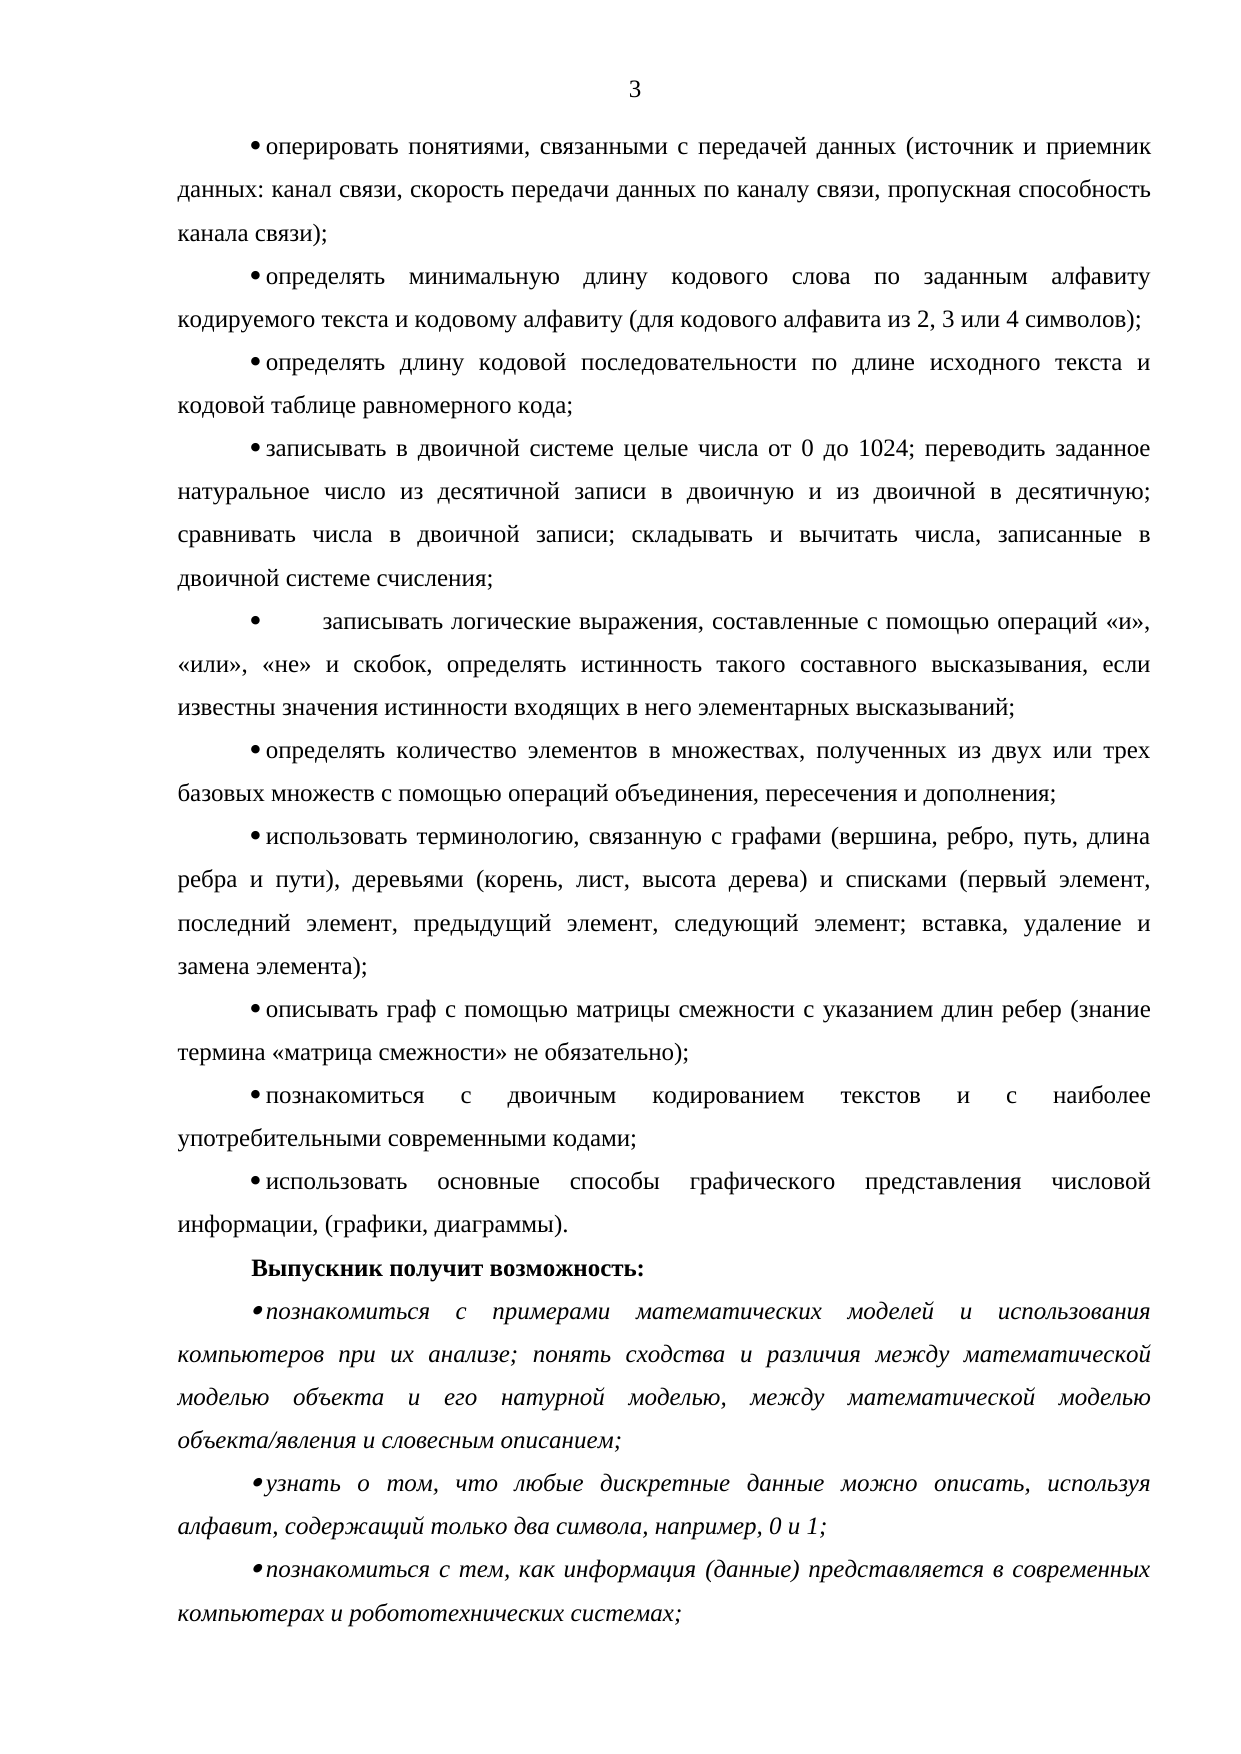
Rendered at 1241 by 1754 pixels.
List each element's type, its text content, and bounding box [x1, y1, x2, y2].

list записывать логические выражения, составленные с помощью операций «и», «или», «не» и скобок, определять истинность такого составного высказывания, если известны значения истинности входящих в него элементарных высказываний; [177, 606, 1152, 721]
list познакомиться с двоичным кодированием текстов и с наиболее употребительными современными кодами; [177, 1080, 1152, 1152]
list определять количество элементов в множествах, полученных из двух или трех базовых множеств с помощью операций объединения, пересечения и дополнения; [177, 735, 1152, 807]
list познакомиться с тем, как информация (данные) представляется в современных компьютерах и робототехнических системах; [177, 1554, 1152, 1626]
list узнать о том, что любые дискретные данные можно описать, используя алфавит, содержащий только два символа, например, 0 и 1; [177, 1468, 1152, 1540]
list определять минимальную длину кодового слова по заданным алфавиту кодируемого текста и кодовому алфавиту (для кодового алфавита из 2, 3 или 4 символов); [177, 261, 1152, 333]
list использовать основные способы графического представления числовой информации, (графики, диаграммы). [177, 1166, 1152, 1238]
list описывать граф с помощью матрицы смежности с указанием длин ребер (знание термина «матрица смежности» не обязательно); [177, 994, 1152, 1066]
list записывать в двоичной системе целые числа от 0 до 1024; переводить заданное натуральное число из десятичной записи в двоичную и из двоичной в десятичную; сравнивать числа в двоичной записи; складывать и вычитать числа, записанные в двоичной системе счисления; [177, 433, 1152, 591]
list познакомиться с примерами математических моделей и использования компьютеров при их анализе; понять сходства и различия между математической моделью объекта и его натурной моделью, между математической моделью объекта/явления и словесным описанием; [177, 1296, 1152, 1454]
list определять длину кодовой последовательности по длине исходного текста и кодовой таблице равномерного кода; [177, 347, 1152, 419]
list оперировать понятиями, связанными с передачей данных (источник и приемник данных: канал связи, скорость передачи данных по каналу связи, пропускная способность канала связи); [177, 131, 1152, 246]
text Выпускник получит возможность: [177, 1253, 1152, 1281]
list использовать терминологию, связанную с графами (вершина, ребро, путь, длина ребра и пути), деревьями (корень, лист, высота дерева) и списками (первый элемент, последний элемент, предыдущий элемент, следующий элемент; вставка, удаление и замена элемента); [177, 821, 1152, 979]
